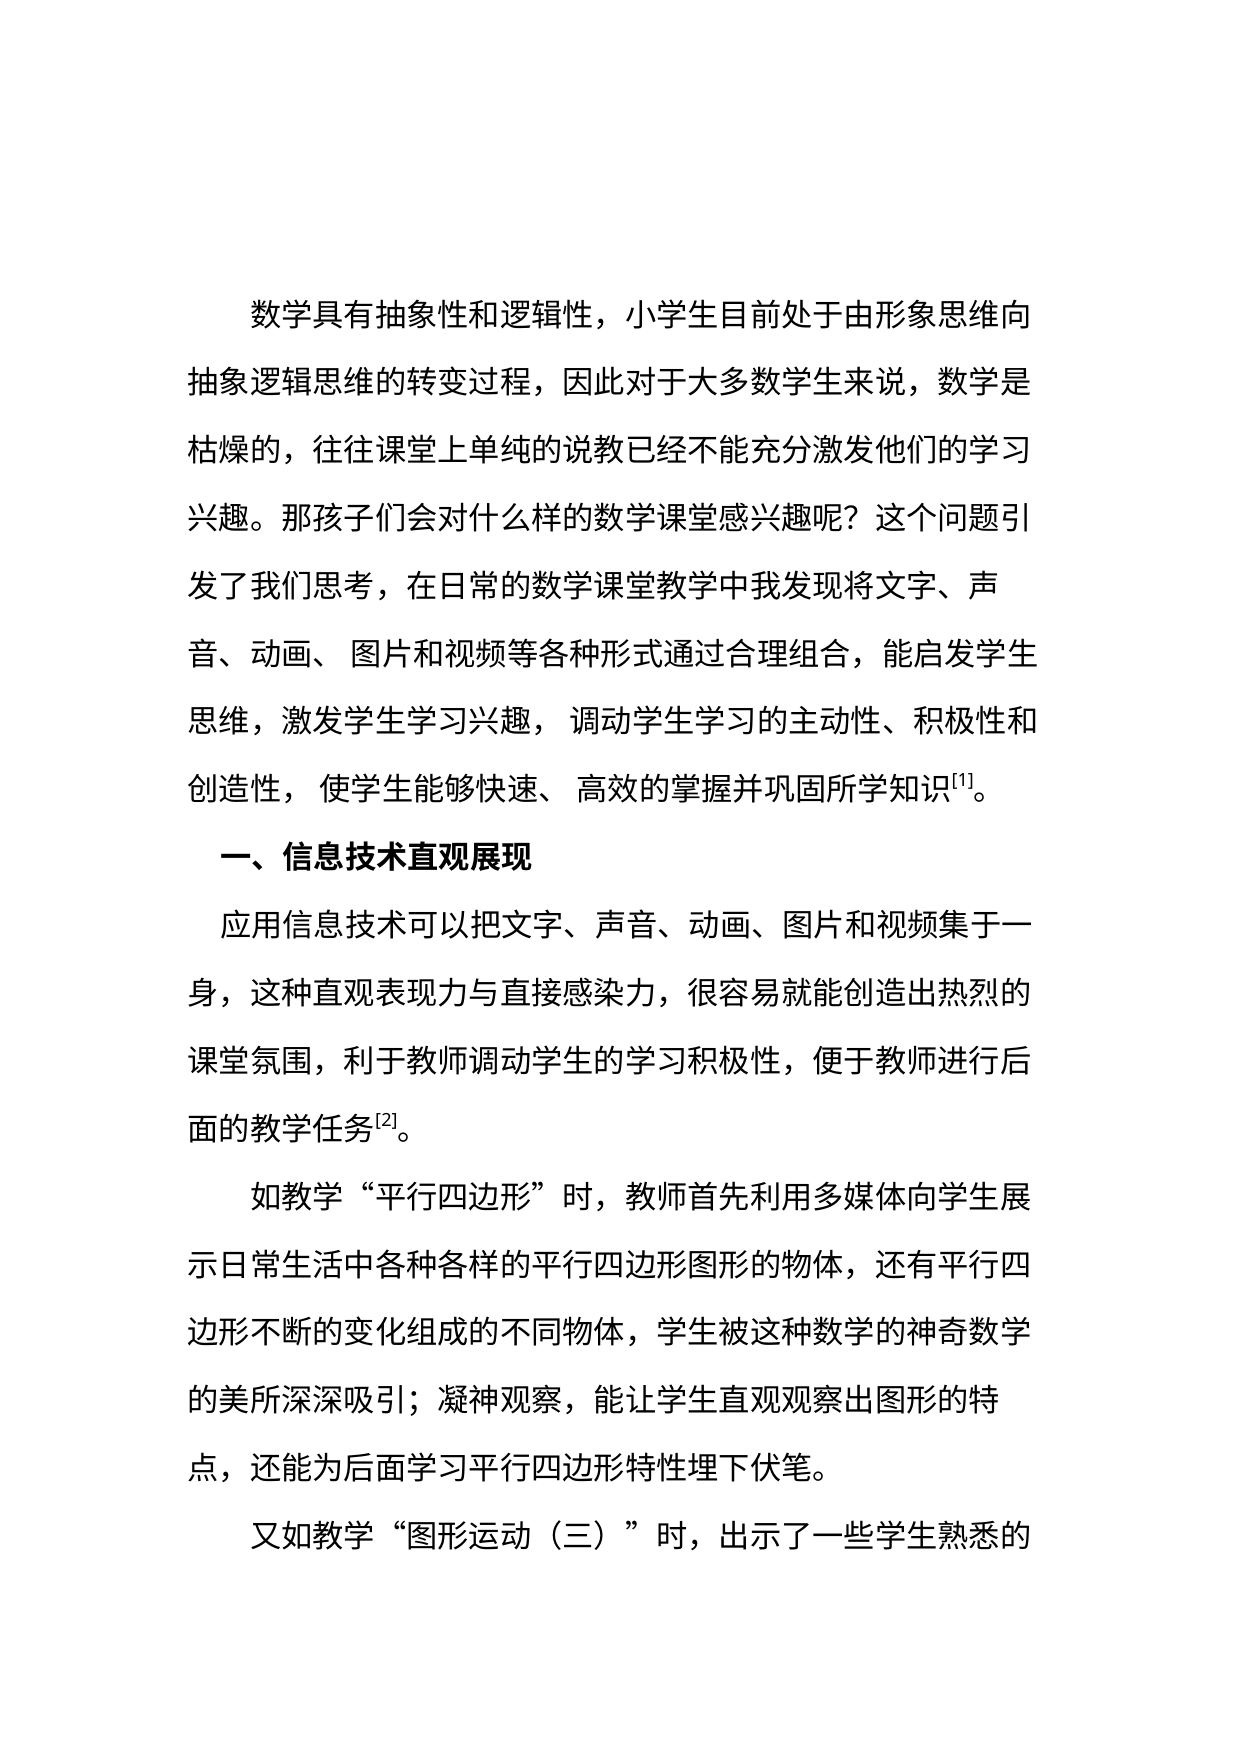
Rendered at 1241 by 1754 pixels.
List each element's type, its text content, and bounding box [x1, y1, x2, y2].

text 数学具有抽象性和逻辑性，小学生目前处于由形象思维向抽象逻辑思维的转变过程，因此对于大多数学生来说，数学是枯燥的，往往课堂上单纯的说教已经不能充分激发他们的学习兴趣。那孩子们会对什么样的数学课堂感兴趣呢？这个问题引发了我们思考，在日常的数学课堂教学中我发现将文字、声音、动画、 图片和视频等各种形式通过合理组合，能启发学生思维，激发学生学习兴趣， 调动学生学习的主动性、积极性和创造性， 使学生能够快速、 高效的掌握并巩固所学知识[1]。 [187, 290, 1053, 810]
text 应用信息技术可以把文字、声音、动画、图片和视频集于一身，这种直观表现力与直接感染力，很容易就能创造出热烈的课堂氛围，利于教师调动学生的学习积极性，便于教师进行后面的教学任务[2]。 [187, 900, 1053, 1149]
text 一、信息技术直观展现 [187, 832, 1053, 878]
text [187, 1511, 1053, 1556]
text 如教学“平行四边形”时，教师首先利用多媒体向学生展示日常生活中各种各样的平行四边形图形的物体，还有平行四边形不断的变化组成的不同物体，学生被这种数学的神奇数学的美所深深吸引；凝神观察，能让学生直观观察出图形的特点，还能为后面学习平行四边形特性埋下伏笔。 [187, 1172, 1053, 1488]
